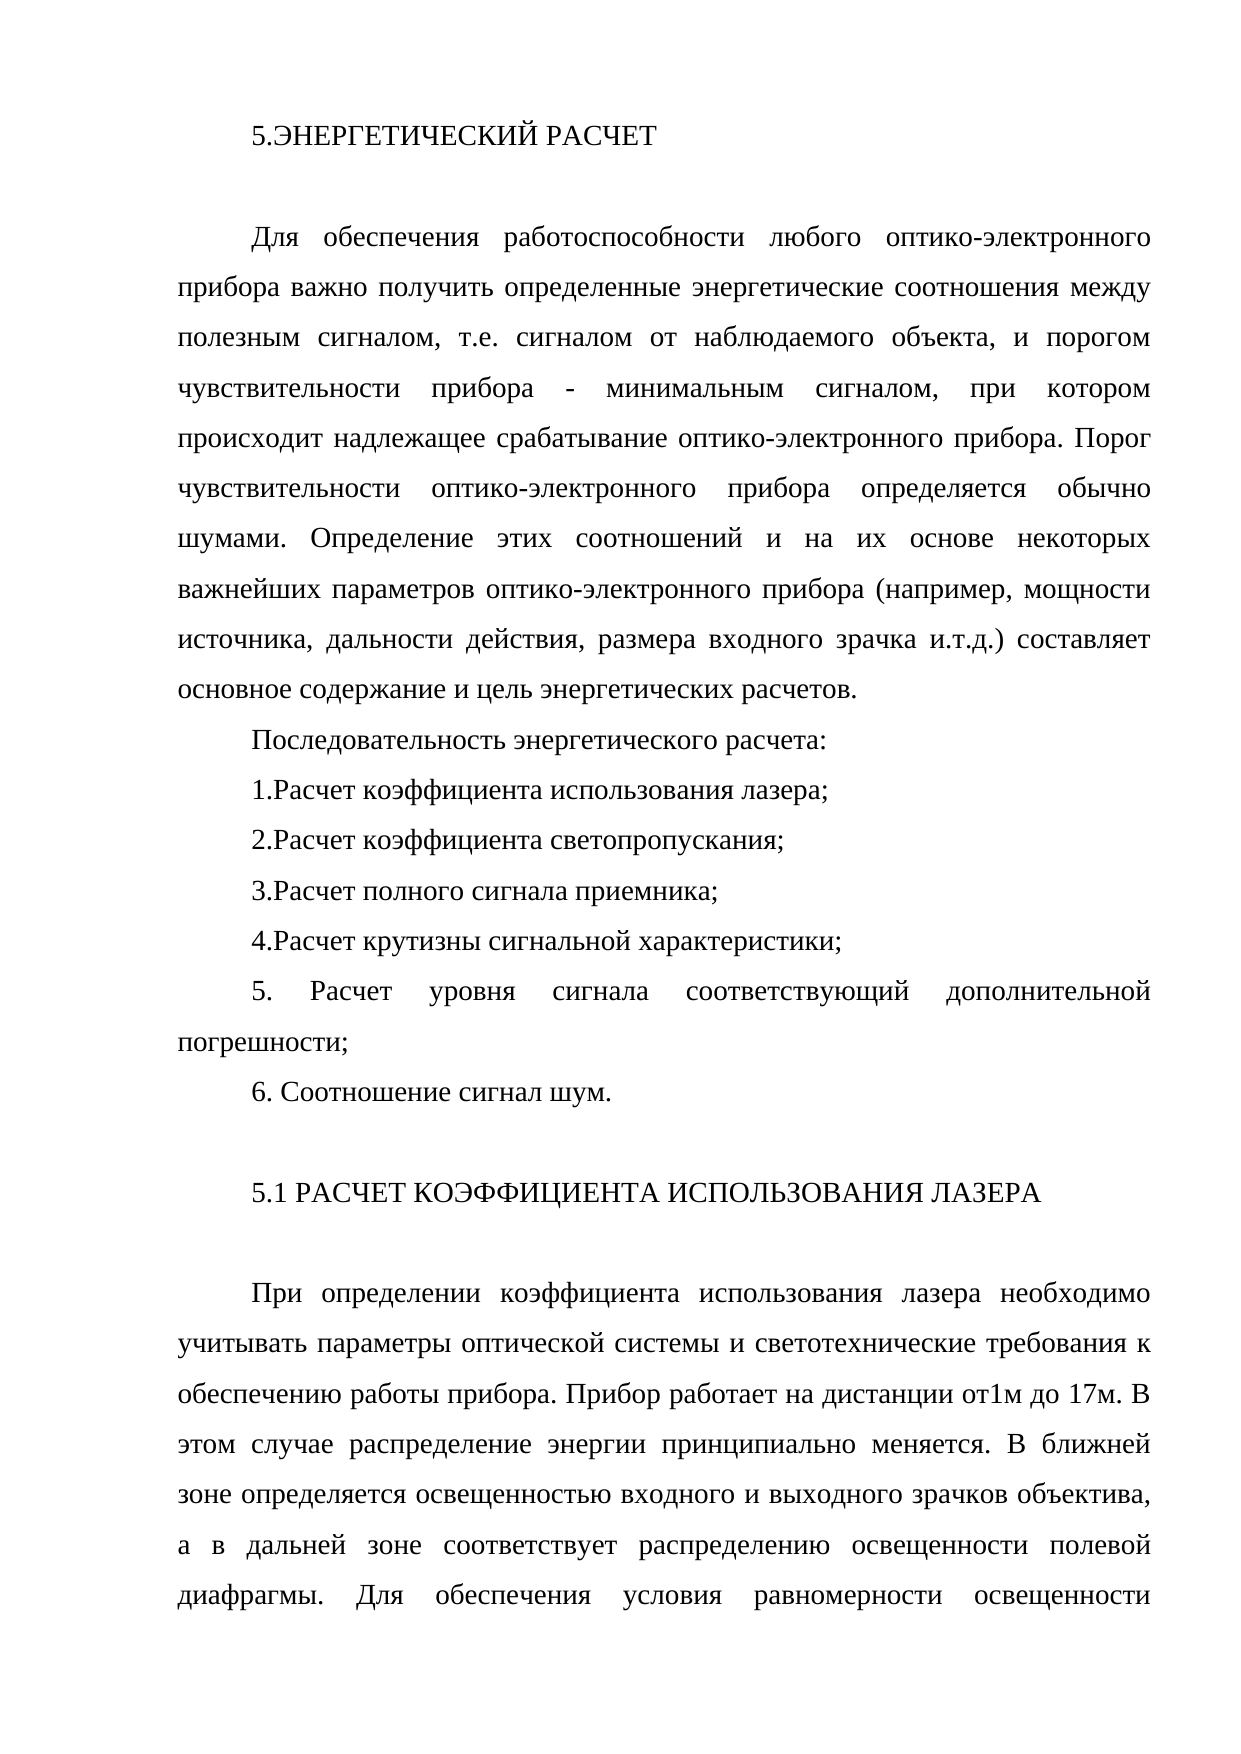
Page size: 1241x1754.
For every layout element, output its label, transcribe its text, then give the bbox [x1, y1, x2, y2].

text 1.Расчет коэффициента использования лазера; [177, 772, 1152, 806]
text Последовательность энергетического расчета: [177, 722, 1152, 755]
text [177, 1275, 1152, 1611]
text Для обеспечения работоспособности любого оптико-электронного прибора важно получить определенные энергетические соотношения между полезным сигналом, т.е. сигналом от наблюдаемого объекта, и порогом чувствительности прибора - минимальным сигналом, при котором происходит надлежащее срабатывание оптико-электронного прибора. Порог чувствительности оптико-электронного прибора определяется обычно шумами. Определение этих соотношений и на их основе некоторых важнейших параметров оптико-электронного прибора (например, мощности источника, дальности действия, размера входного зрачка и.т.д.) составляет основное содержание и цель энергетических расчетов. [177, 219, 1152, 705]
text 5.ЭНЕРГЕТИЧЕСКИЙ РАСЧЕТ [177, 118, 1152, 152]
text 4.Расчет крутизны сигнальной характеристики; [177, 923, 1152, 957]
text 6. Соотношение сигнал шум. [177, 1074, 1152, 1108]
text 3.Расчет полного сигнала приемника; [177, 873, 1152, 906]
text 5.1 Расчет коэффициента использования лазера [177, 1175, 1152, 1208]
text 5. Расчет уровня сигнала соответствующий дополнительной погрешности; [177, 973, 1152, 1057]
text 2.Расчет коэффициента светопропускания; [177, 822, 1152, 856]
